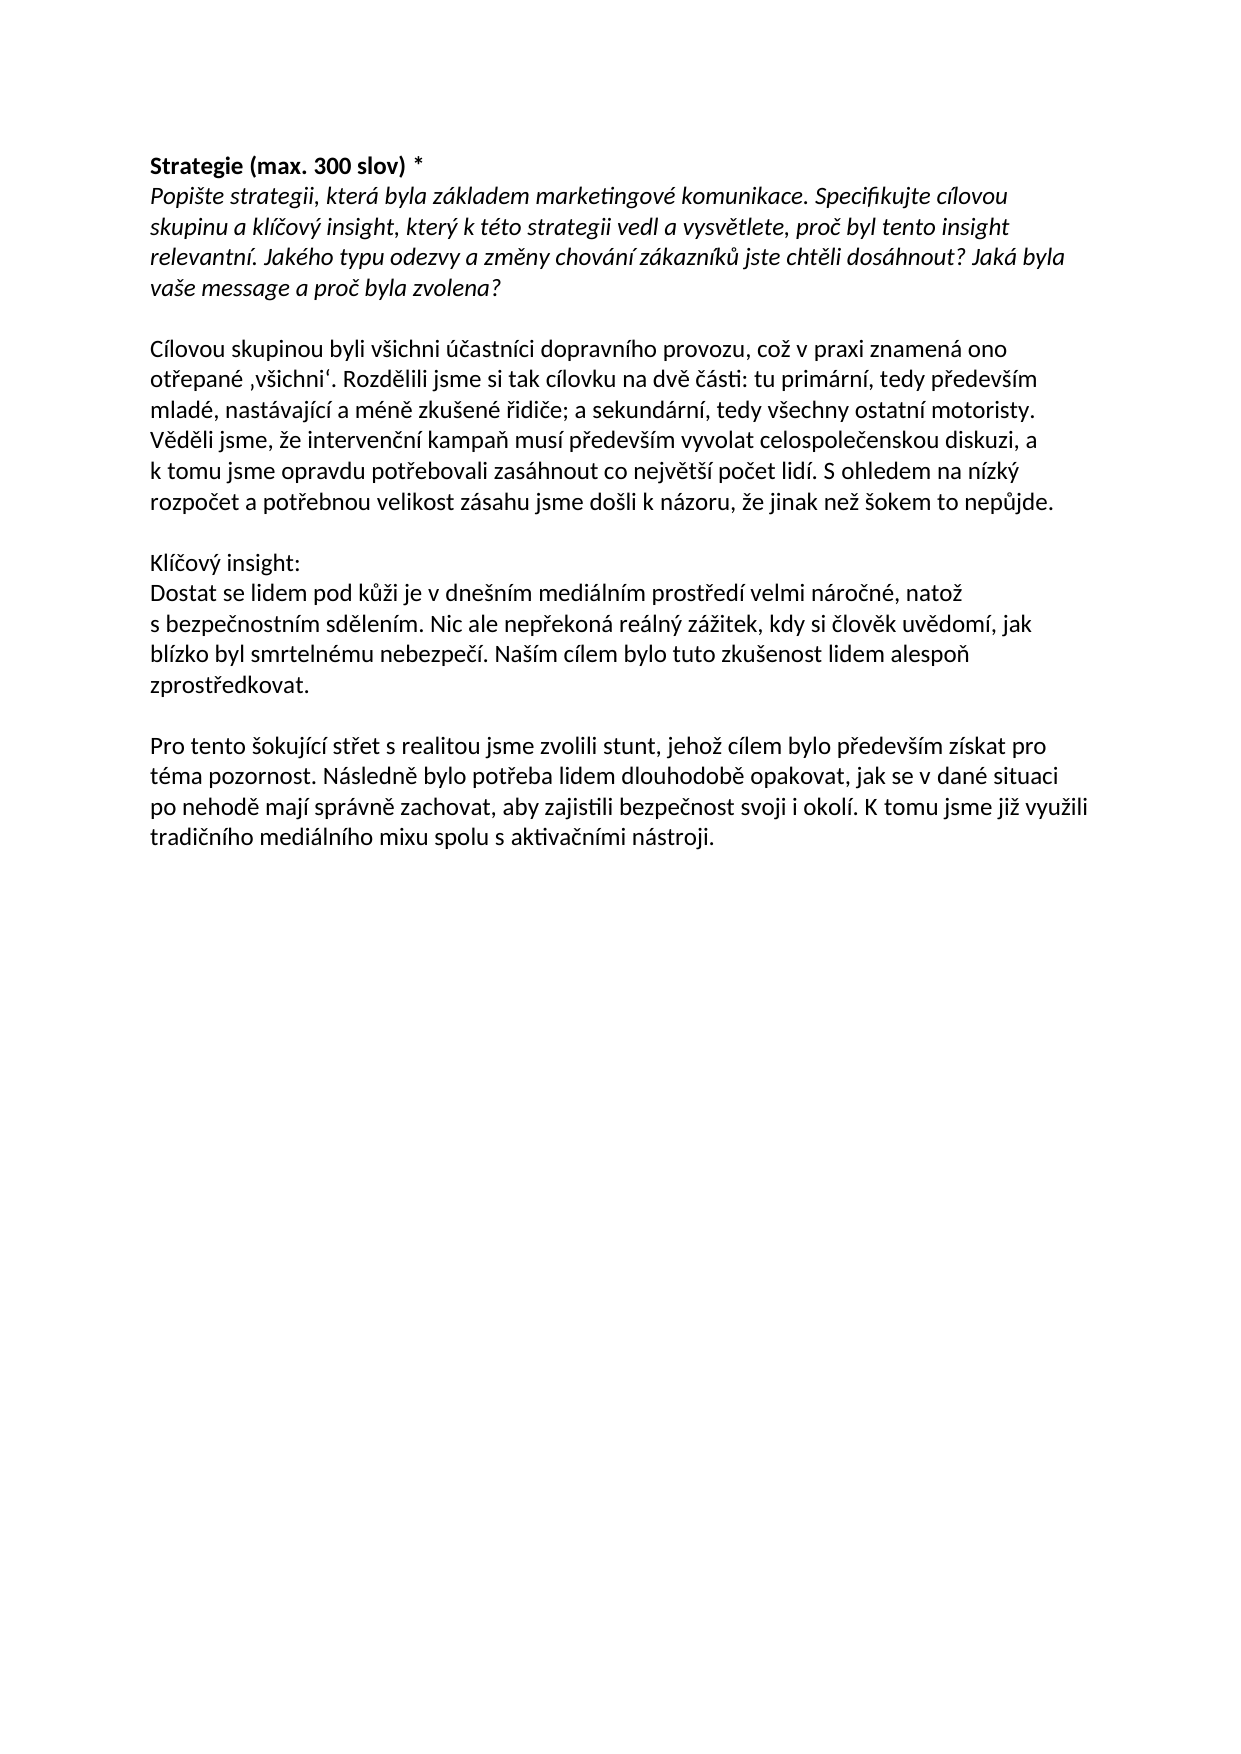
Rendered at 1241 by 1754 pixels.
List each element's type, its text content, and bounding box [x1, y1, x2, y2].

text Dostat se lidem pod kůži je v dnešním mediálním prostředí velmi náročné, natož s bezpečnostním sdělením. Nic ale nepřekoná reálný zážitek, kdy si člověk uvědomí, jak blízko byl smrtelnému nebezpečí. Naším cílem bylo tuto zkušenost lidem alespoň zprostředkovat. [150, 577, 1090, 699]
text Klíčový insight: [150, 547, 1090, 577]
text Strategie (max. 300 slov) * [150, 150, 1090, 181]
text Cílovou skupinou byli všichni účastníci dopravního provozu, což v praxi znamená ono otřepané ‚všichni‘. Rozdělili jsme si tak cílovku na dvě části: tu primární, tedy především mladé, nastávající a méně zkušené řidiče; a sekundární, tedy všechny ostatní motoristy. Věděli jsme, že intervenční kampaň musí především vyvolat celospolečenskou diskuzi, a k tomu jsme opravdu potřebovali zasáhnout co největší počet lidí. S ohledem na nízký rozpočet a potřebnou velikost zásahu jsme došli k názoru, že jinak než šokem to nepůjde. [150, 333, 1090, 516]
text Pro tento šokující střet s realitou jsme zvolili stunt, jehož cílem bylo především získat pro téma pozornost. Následně bylo potřeba lidem dlouhodobě opakovat, jak se v dané situaci po nehodě mají správně zachovat, aby zajistili bezpečnost svoji i okolí. K tomu jsme již využili tradičního mediálního mixu spolu s aktivačními nástroji. [150, 730, 1090, 852]
text Popište strategii, která byla základem marketingové komunikace. Specifikujte cílovou skupinu a klíčový insight, který k této strategii vedl a vysvětlete, proč byl tento insight relevantní. Jakého typu odezvy a změny chování zákazníků jste chtěli dosáhnout? Jaká byla vaše message a proč byla zvolena? [150, 181, 1090, 303]
